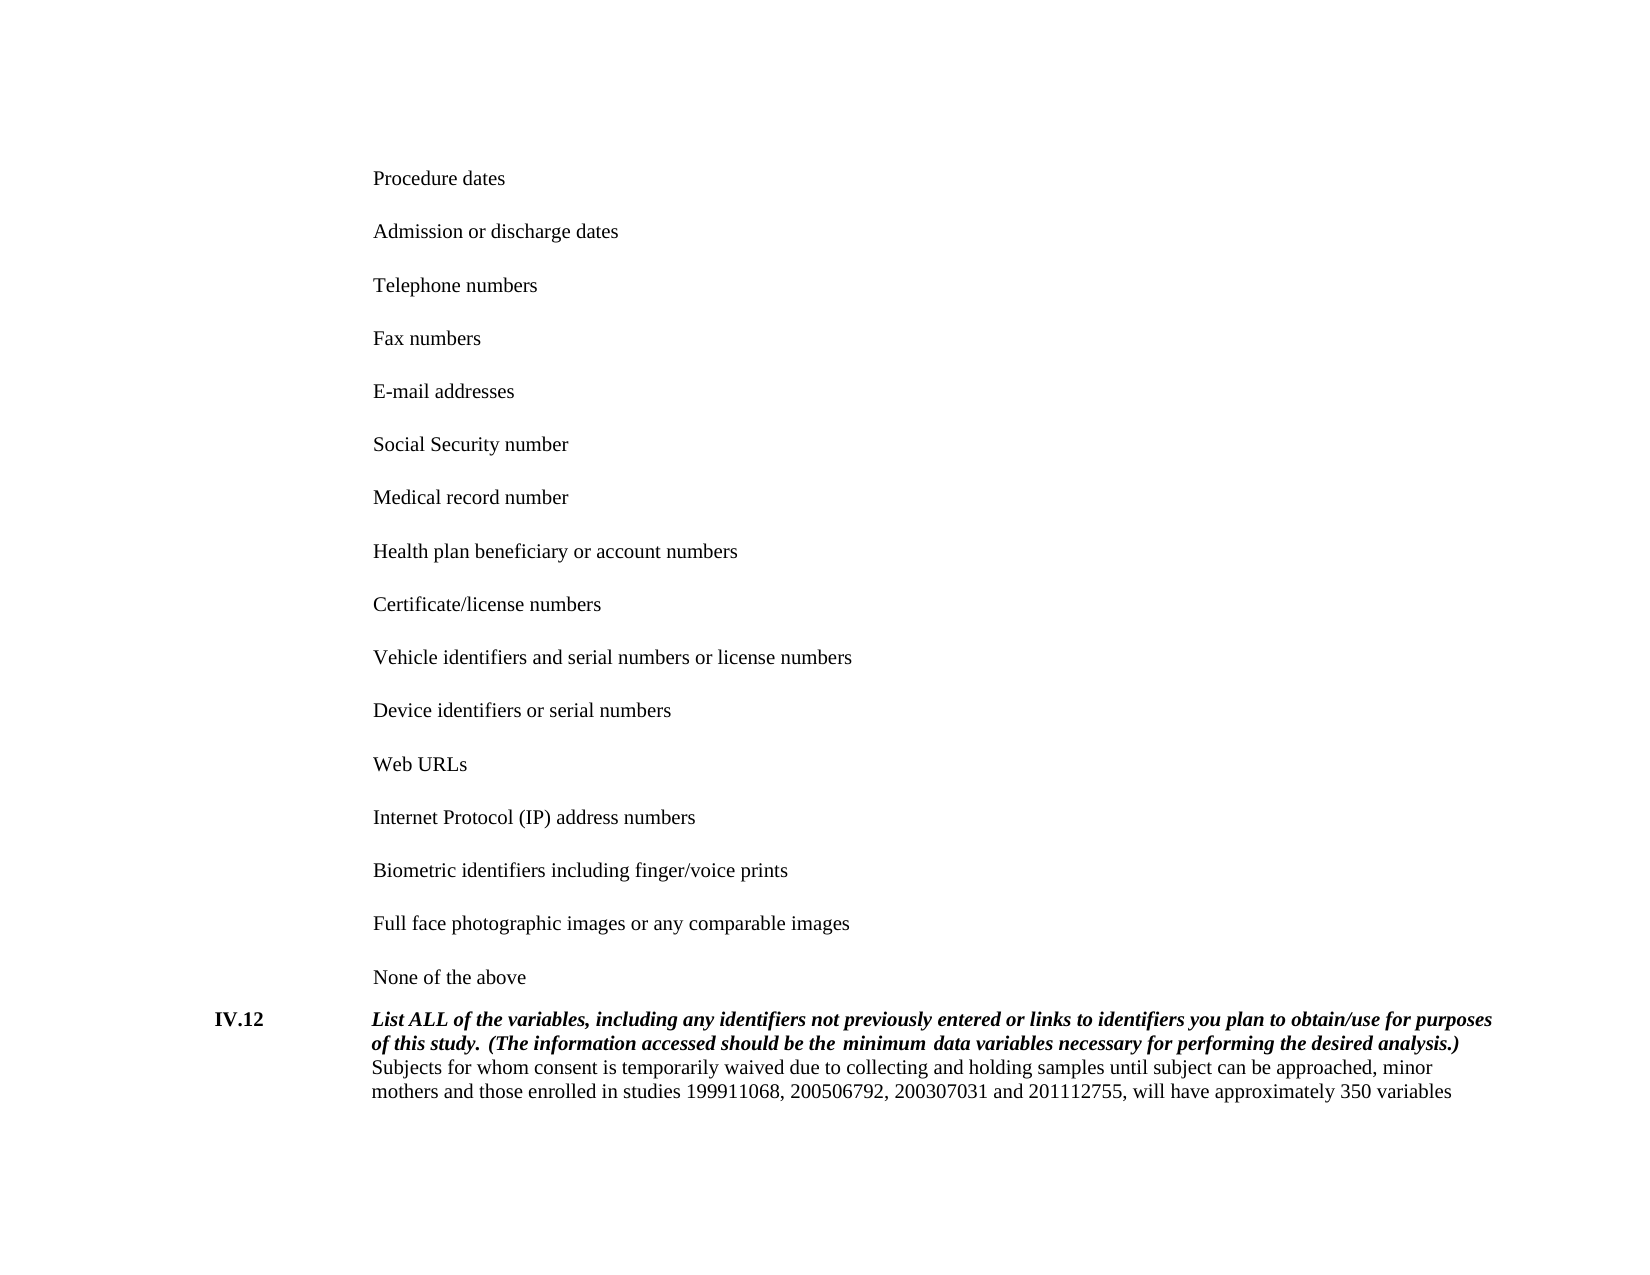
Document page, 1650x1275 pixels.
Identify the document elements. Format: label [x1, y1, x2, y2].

table_cell [150, 150, 1500, 1005]
table_cell [150, 1005, 1500, 1104]
